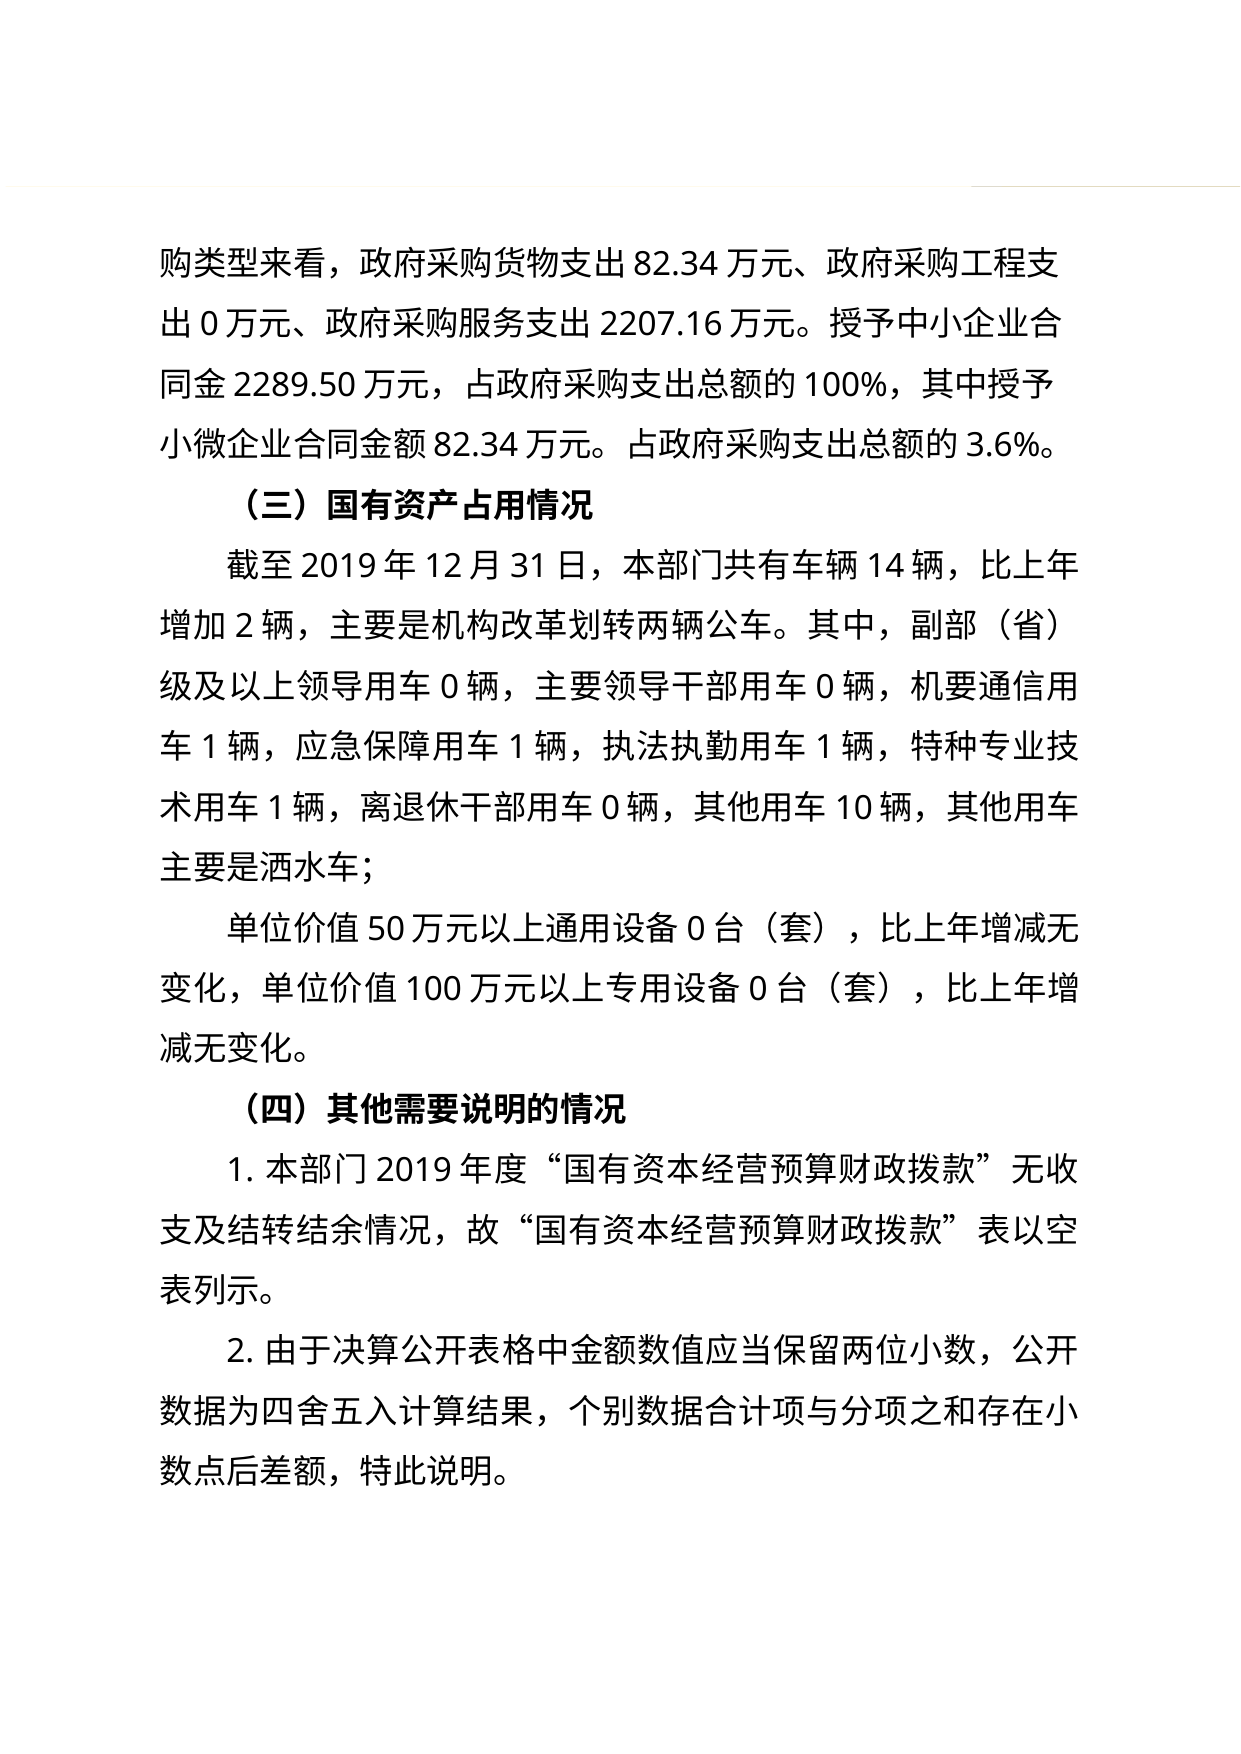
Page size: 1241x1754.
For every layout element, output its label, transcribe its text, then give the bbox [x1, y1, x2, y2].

text 截至2019年12月31日，本部门共有车辆14辆，比上年增加2辆，主要是机构改革划转两辆公车。其中，副部（省）级及以上领导用车0辆，主要领导干部用车0辆，机要通信用车1辆，应急保障用车1辆，执法执勤用车1辆，特种专业技术用车1辆，离退休干部用车0辆，其他用车10辆，其他用车主要是洒水车； [159, 529, 1081, 892]
text 2. 由于决算公开表格中金额数值应当保留两位小数，公开数据为四舍五入计算结果，个别数据合计项与分项之和存在小数点后差额，特此说明。 [159, 1314, 1081, 1496]
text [159, 227, 1081, 469]
text 单位价值50万元以上通用设备0台（套），比上年增减无变化，单位价值100万元以上专用设备0台（套），比上年增减无变化。 [159, 892, 1081, 1073]
text （三）国有资产占用情况 [159, 469, 1081, 529]
text （四）其他需要说明的情况 [159, 1073, 1081, 1133]
text 1. 本部门2019年度“国有资本经营预算财政拨款”无收支及结转结余情况，故“国有资本经营预算财政拨款”表以空表列示。 [159, 1133, 1081, 1314]
